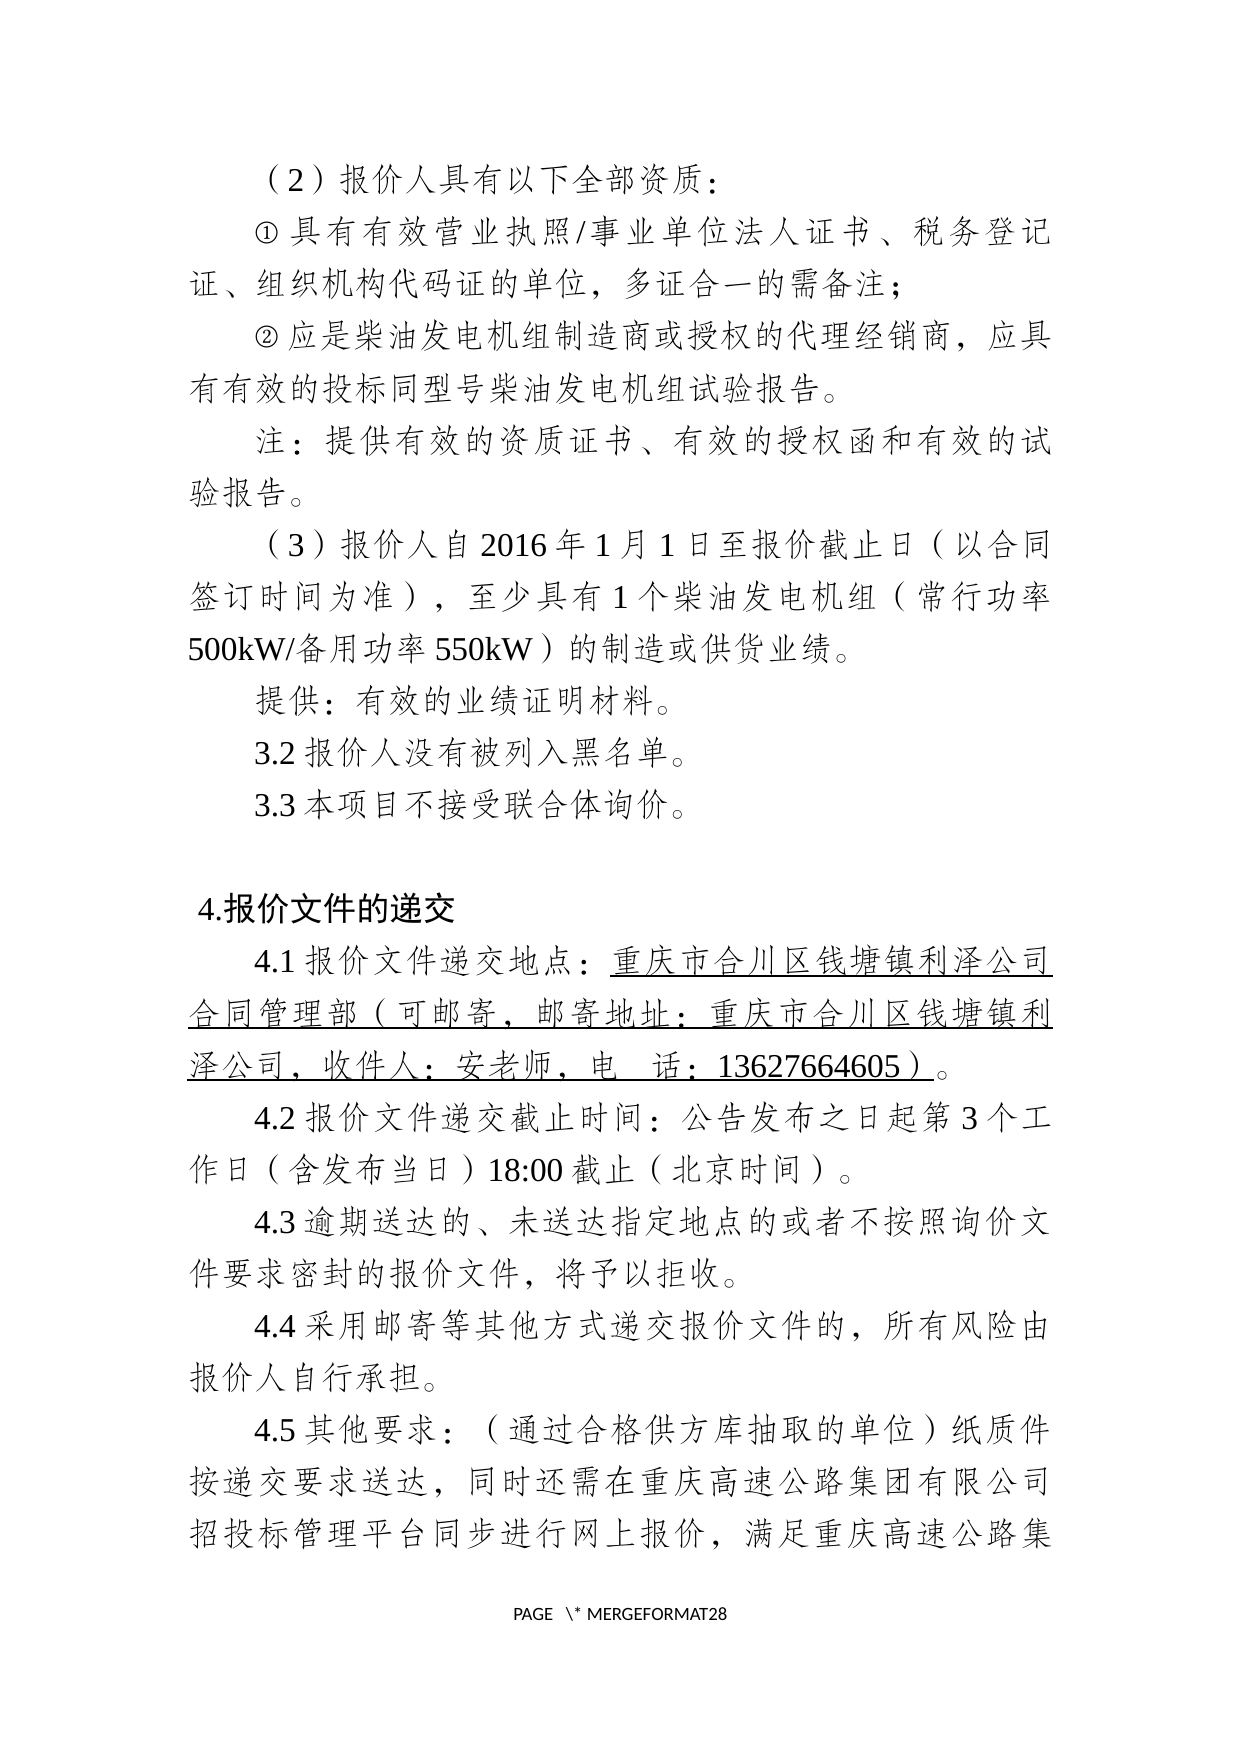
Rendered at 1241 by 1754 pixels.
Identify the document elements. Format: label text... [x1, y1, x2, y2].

text ②应是柴油发电机组制造商或授权的代理经销商，应具有有效的投标同型号柴油发电机组试验报告。 [187, 306, 1053, 410]
text 4.4采用邮寄等其他方式递交报价文件的，所有风险由报价人自行承担。 [187, 1296, 1053, 1400]
text 3.3本项目不接受联合体询价。 [187, 775, 1053, 827]
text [187, 1400, 1053, 1556]
text （2）报价人具有以下全部资质： [187, 150, 1053, 202]
text 4.3逾期送达的、未送达指定地点的或者不按照询价文件要求密封的报价文件，将予以拒收。 [187, 1192, 1053, 1296]
text 注：提供有效的资质证书、有效的授权函和有效的试验报告。 [187, 410, 1053, 514]
text ①具有有效营业执照/事业单位法人证书、税务登记证、组织机构代码证的单位，多证合一的需备注； [187, 202, 1053, 306]
text 3.2报价人没有被列入黑名单。 [187, 723, 1053, 775]
text （3）报价人自2016年1月1日至报价截止日（以合同签订时间为准），至少具有1个柴油发电机组（常行功率500kW/备用功率550kW）的制造或供货业绩。 [187, 514, 1053, 671]
text 4.1报价文件递交地点：重庆市合川区钱塘镇利泽公司合同管理部（可邮寄，邮寄地址：重庆市合川区钱塘镇利泽公司，收件人：安老师，电 话：13627664605）。 [187, 931, 1053, 1027]
subtitle 4.报价文件的递交 [198, 879, 1041, 931]
text 4.1报价文件递交地点：重庆市合川区钱塘镇利泽公司合同管理部（可邮寄，邮寄地址：重庆市合川区钱塘镇利泽公司，收件人：安老师，电 话：13627664605）。 [187, 1028, 1053, 1087]
text 4.2报价文件递交截止时间：公告发布之日起第3个工作日（含发布当日）18:00截止（北京时间）。 [187, 1087, 1053, 1192]
text 提供：有效的业绩证明材料。 [187, 671, 1053, 723]
